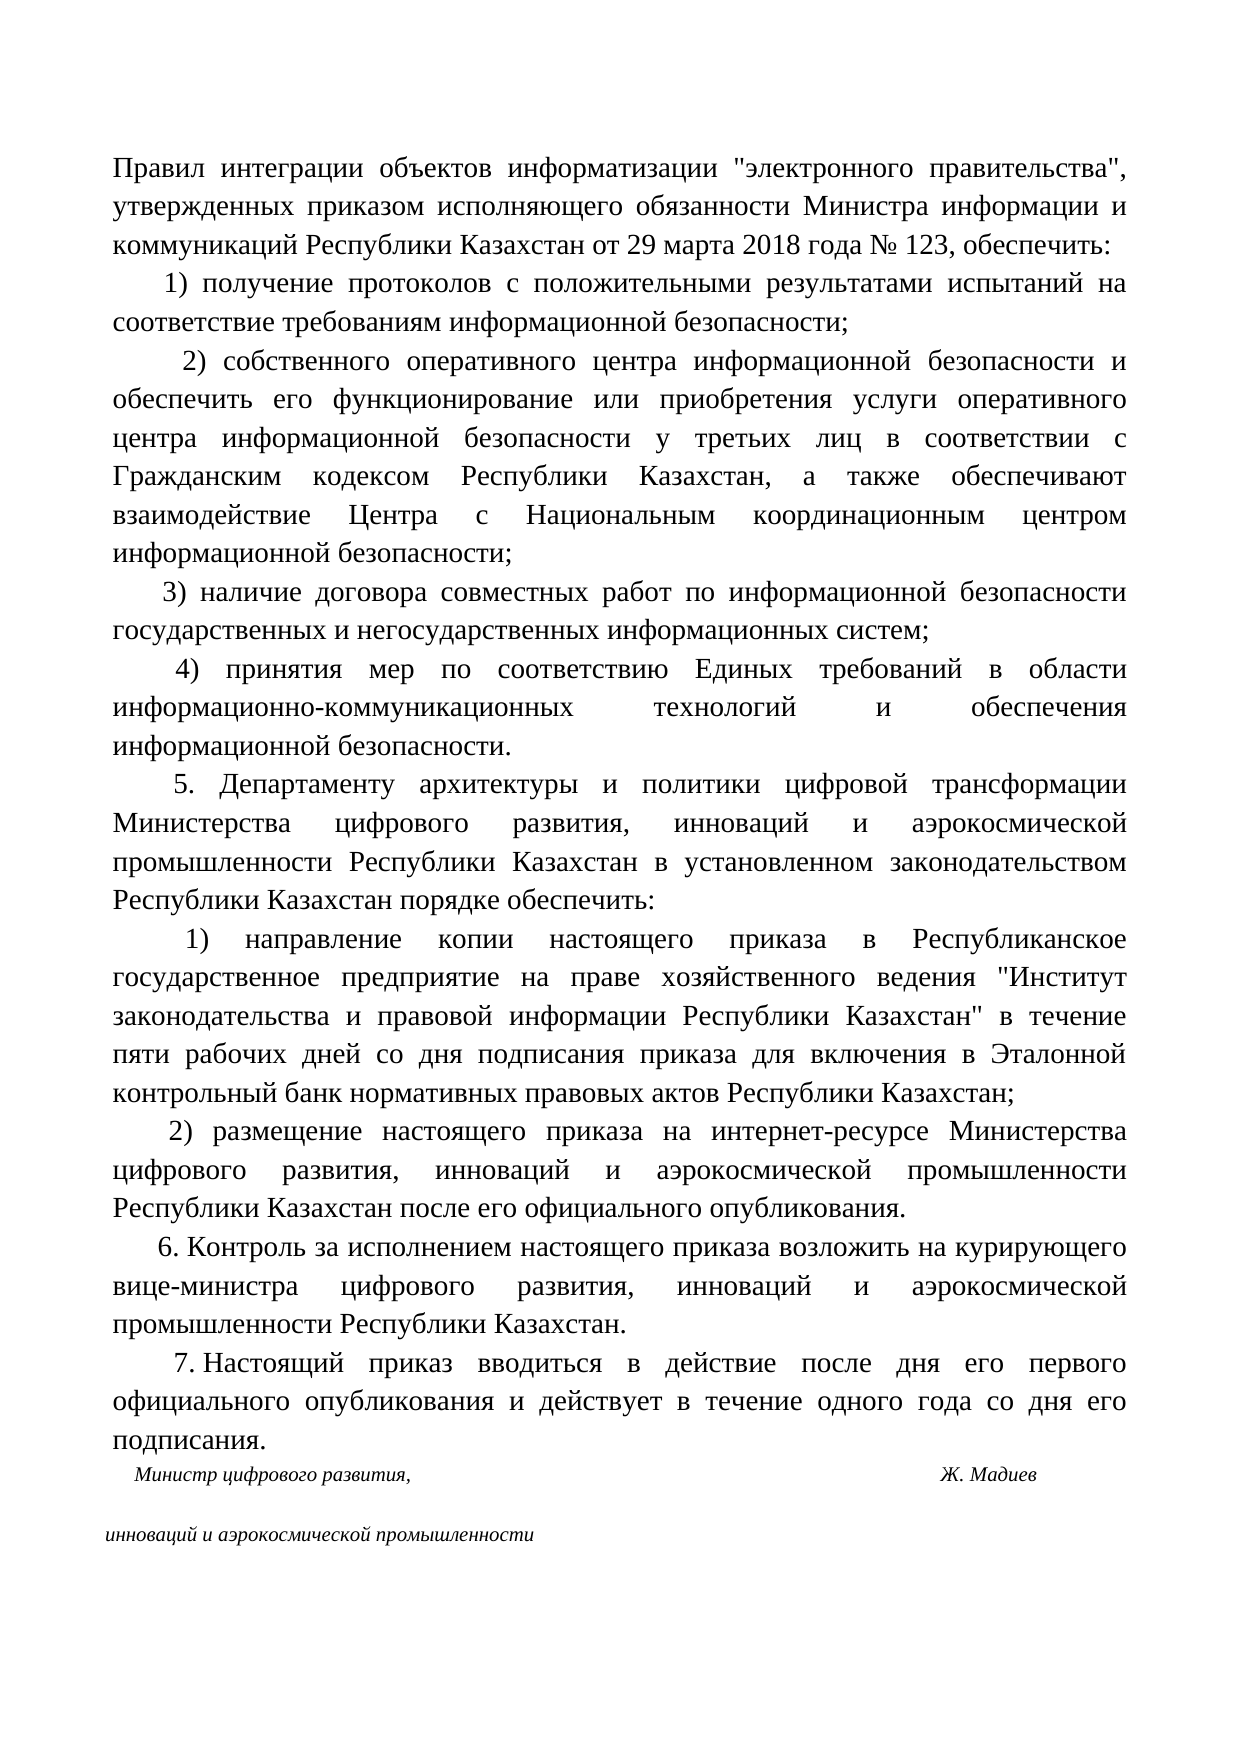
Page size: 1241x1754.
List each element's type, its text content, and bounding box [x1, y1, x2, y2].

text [112, 150, 1128, 261]
text 2) размещение настоящего приказа на интернет-ресурсе Министерства цифрового развития, инноваций и аэрокосмической промышленности Республики Казахстан после его официального опубликования. [112, 1113, 1128, 1224]
text 7. Настоящий приказ вводиться в действие после дня его первого официального опубликования и действует в течение одного года со дня его подписания. [112, 1345, 1128, 1455]
text 5. Департаменту архитектуры и политики цифровой трансформации Министерства цифрового развития, инноваций и аэрокосмической промышленности Республики Казахстан в установленном законодательством Республики Казахстан порядке обеспечить: [112, 767, 1128, 916]
text 1) получение протоколов с положительными результатами испытаний на соответствие требованиям информационной безопасности; [112, 266, 1128, 338]
text 2) собственного оперативного центра информационной безопасности и обеспечить его функционирование или приобретения услуги оперативного центра информационной безопасности у третьих лиц в соответствии с Гражданским кодексом Республики Казахстан, а также обеспечивают взаимодействие Центра с Национальным координационным центром информационной безопасности; [112, 343, 1128, 569]
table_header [101, 1460, 939, 1583]
text 3) наличие договора совместных работ по информационной безопасности государственных и негосударственных информационных систем; [112, 574, 1128, 646]
table_header Ж. Мадиев [939, 1460, 1240, 1583]
text 4) принятия мер по соответствию Единых требований в области информационно-коммуникационных технологий и обеспечения информационной безопасности. [112, 651, 1128, 762]
text 6. Контроль за исполнением настоящего приказа возложить на курирующего вице-министра цифрового развития, инноваций и аэрокосмической промышленности Республики Казахстан. [112, 1229, 1128, 1340]
text 1) направление копии настоящего приказа в Республиканское государственное предприятие на праве хозяйственного ведения "Институт законодательства и правовой информации Республики Казахстан" в течение пяти рабочих дней со дня подписания приказа для включения в Эталонной контрольный банк нормативных правовых актов Республики Казахстан; [112, 921, 1128, 1108]
